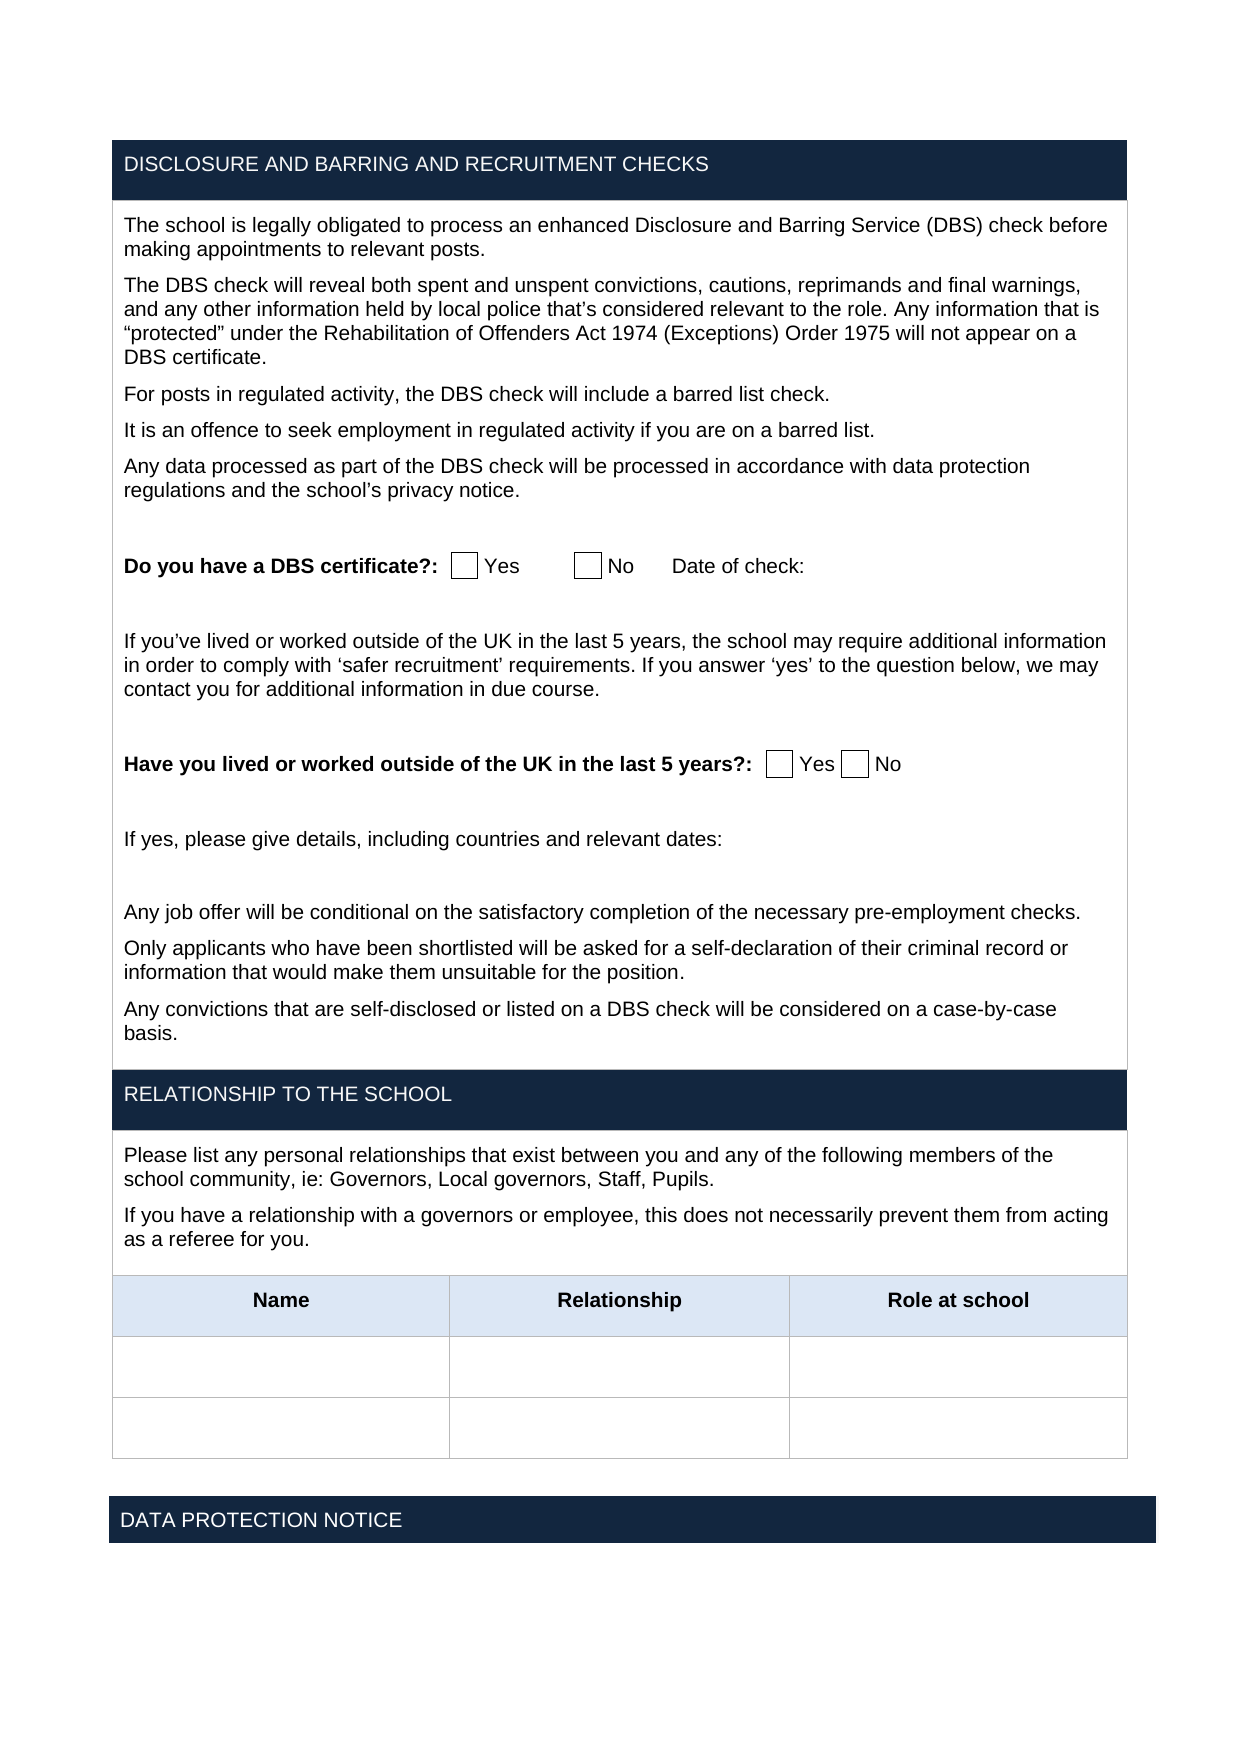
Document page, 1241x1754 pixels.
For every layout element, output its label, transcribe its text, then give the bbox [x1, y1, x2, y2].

table_cell Name [113, 1276, 449, 1336]
table_cell relationship to the school [112, 1070, 1127, 1130]
table_cell [113, 1398, 449, 1458]
table_header Disclosure and barring and recruitment checks [112, 140, 1127, 200]
table_cell The school is legally obligated to process an enhanced Disclosure and Barring Service (DBS) check before making appointments to relevant posts. The DBS check will reveal both spent and unspent convictions, cautions, reprimands and final warnings, and any other information held by local police that’s considered relevant to the role. Any information that is “protected” under the Rehabilitation of Offenders Act 1974 (Exceptions) Order 1975 will not appear on a DBS certificate. For posts in regulated activity, the DBS check will include a barred list check. It is an offence to seek employment in regulated activity if you are on a barred list. Any data processed as part of the DBS check will be processed in accordance with data protection regulations and the school’s privacy notice. Do you have a DBS certificate?: Yes No Date of check: If you’ve lived or worked outside of the UK in the last 5 years, the school may require additional information in order to comply with ‘safer recruitment’ requirements. If you answer ‘yes’ to the question below, we may contact you for additional information in due course. Have you lived or worked outside of the UK in the last 5 years?: Yes No If yes, please give details, including countries and relevant dates: Any job offer will be conditional on the satisfactory completion of the necessary pre-employment checks. Only applicants who have been shortlisted will be asked for a self-declaration of their criminal record or information that would make them unsuitable for the position. Any convictions that are self-disclosed or listed on a DBS check will be considered on a case-by-case basis. [113, 201, 1127, 1069]
table_cell [113, 1337, 449, 1397]
table_cell [790, 1398, 1127, 1458]
table_cell Please list any personal relationships that exist between you and any of the following members of the school community, ie: Governors, Local governors, Staff, Pupils. If you have a relationship with a governors or employee, this does not necessarily prevent them from acting as a referee for you. [113, 1131, 1127, 1275]
table_cell [790, 1337, 1127, 1397]
table_cell Relationship [450, 1276, 789, 1336]
table_cell [450, 1337, 789, 1397]
table_cell Role at school [790, 1276, 1127, 1336]
table_cell [450, 1398, 789, 1458]
table_header Data protection notice [109, 1496, 1156, 1543]
